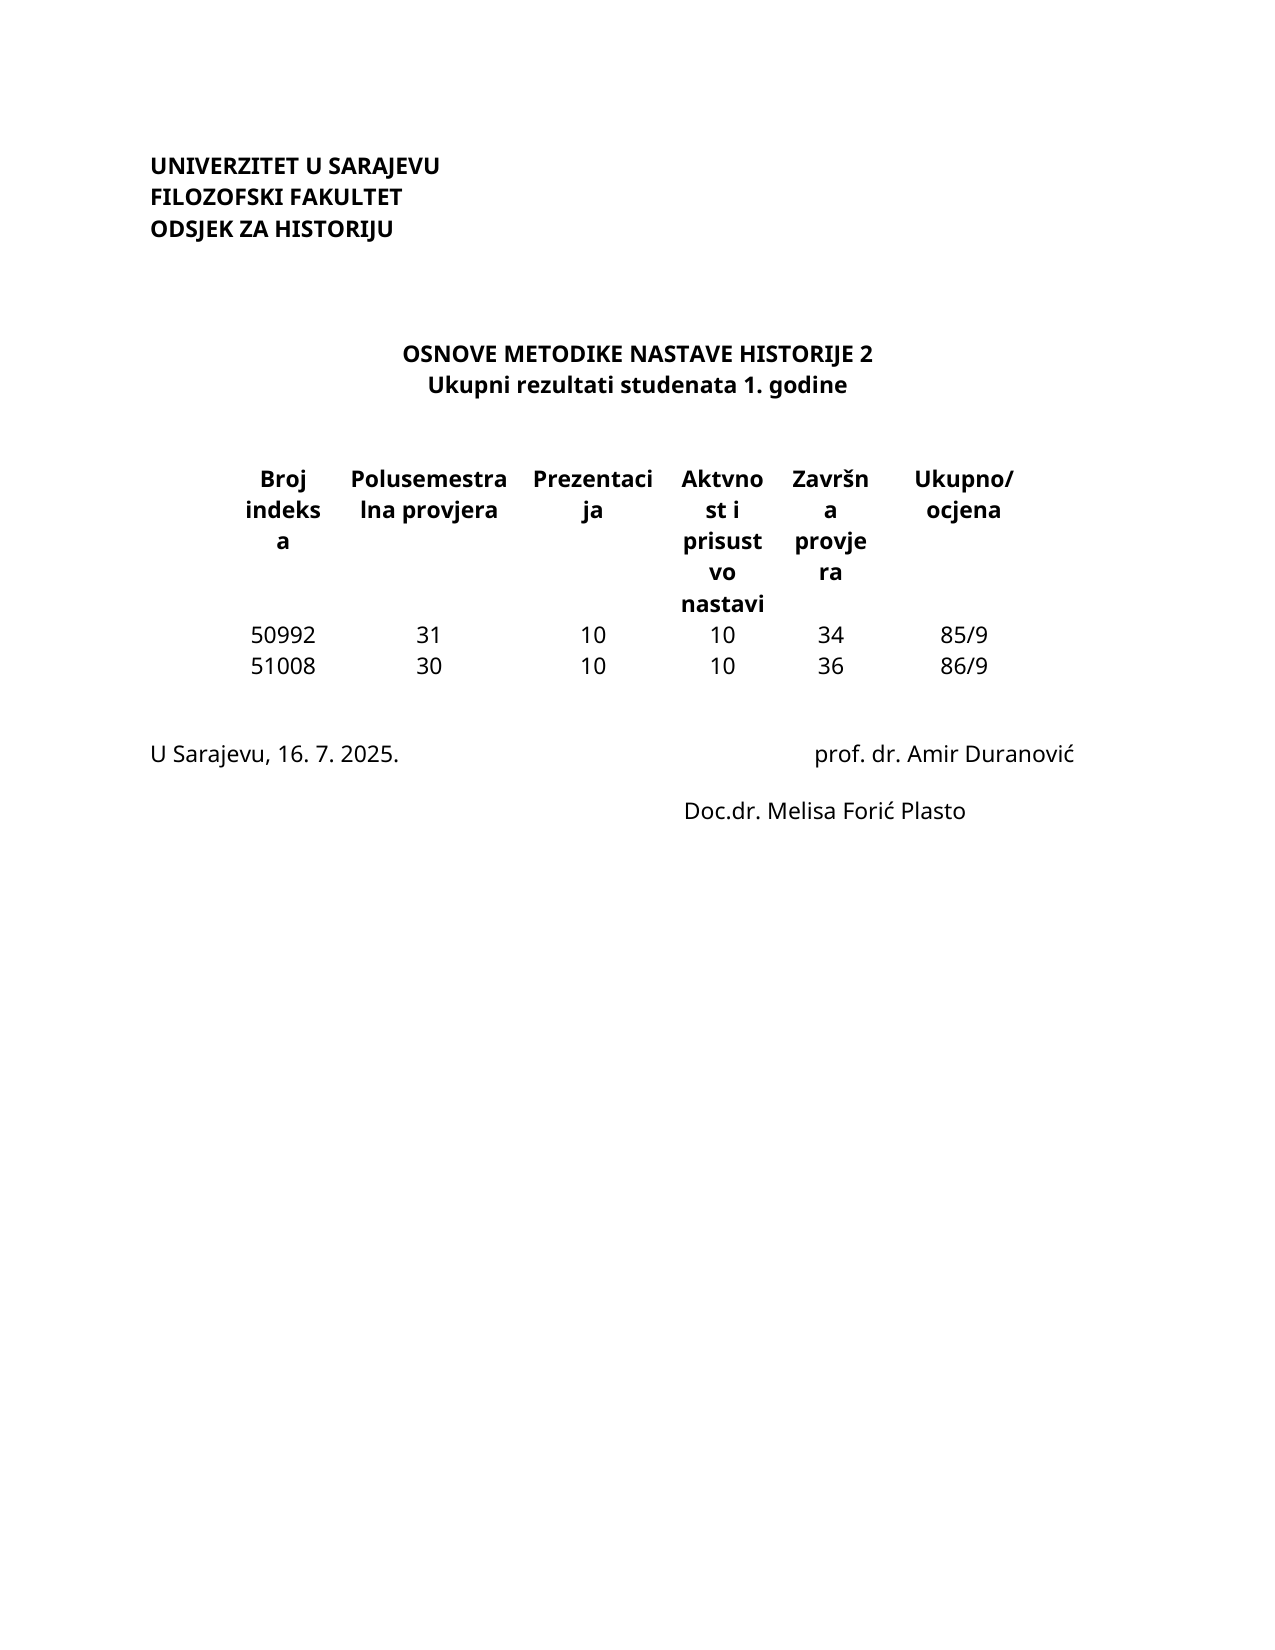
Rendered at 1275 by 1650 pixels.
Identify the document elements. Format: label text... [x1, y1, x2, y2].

table_cell 10 [665, 619, 780, 650]
table_cell 85/9 [882, 619, 1046, 650]
table_cell 10 [521, 619, 665, 650]
table_header Aktvnost i prisustvo nastavi [665, 463, 780, 619]
table_cell 10 [665, 650, 780, 681]
text UNIVERZITET U SARAJEVU [150, 150, 1125, 181]
table_header Polusemestralna provjera [337, 463, 521, 619]
table_cell 36 [780, 650, 882, 681]
table_cell 51008 [229, 650, 337, 681]
text OSNOVE METODIKE NASTAVE HISTORIJE 2 [150, 337, 1125, 369]
table_header Završna provjera [780, 463, 882, 619]
table_cell 86/9 [882, 650, 1046, 681]
table_cell 50992 [229, 619, 337, 650]
text ODSJEK ZA HISTORIJU [150, 212, 1125, 244]
table_cell 10 [521, 650, 665, 681]
table_header Broj indeksa [229, 463, 337, 619]
table_cell 30 [337, 650, 521, 681]
text FILOZOFSKI FAKULTET [150, 181, 1125, 212]
table_cell 31 [337, 619, 521, 650]
text U Sarajevu, 16. 7. 2025. prof. dr. Amir Duranović [150, 738, 1125, 769]
table_header Ukupno/ocjena [882, 463, 1046, 619]
text Ukupni rezultati studenata 1. godine [150, 369, 1125, 400]
table_cell 34 [780, 619, 882, 650]
text Doc.dr. Melisa Forić Plasto [450, 795, 1125, 826]
table_header Prezentacija [521, 463, 665, 619]
